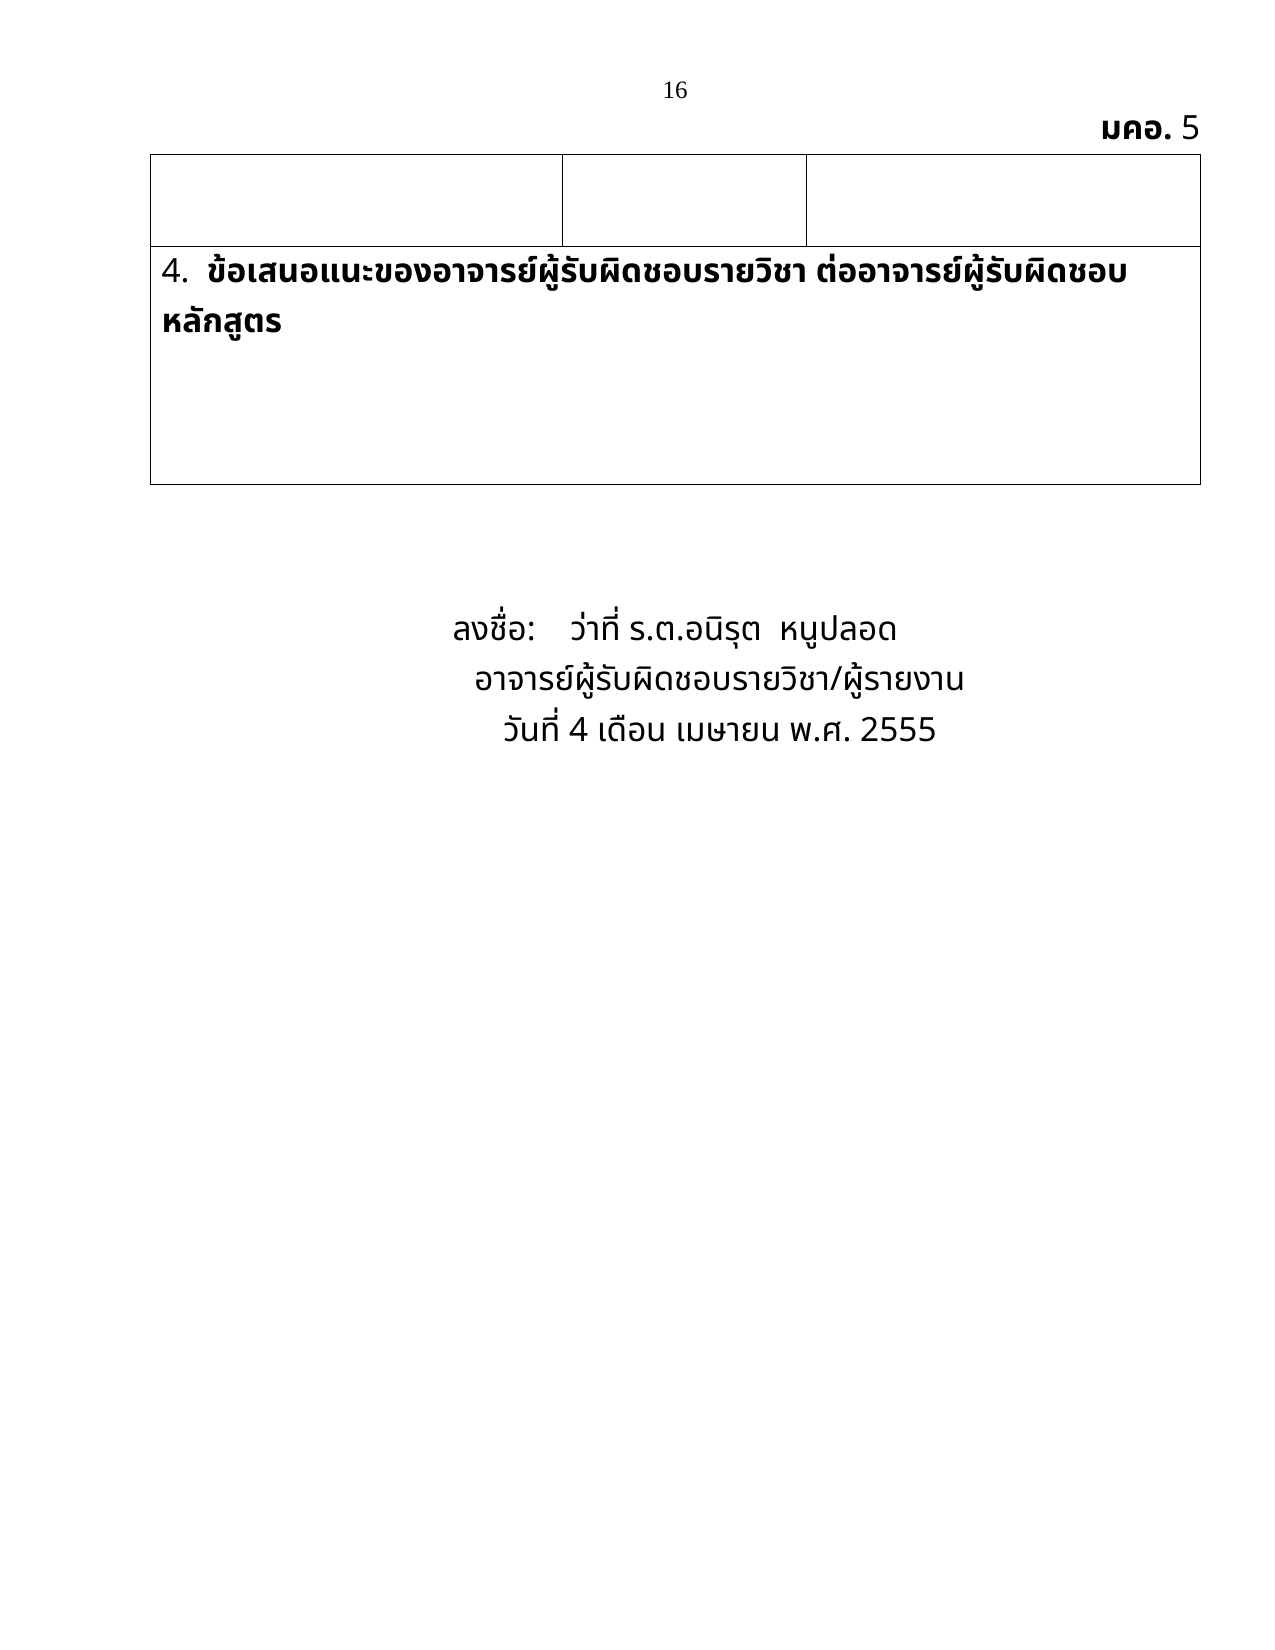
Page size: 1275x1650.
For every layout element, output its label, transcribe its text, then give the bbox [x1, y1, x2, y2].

table_cell [563, 155, 806, 246]
table_cell [807, 155, 1200, 246]
table_cell [151, 155, 562, 246]
text อาจารย์ผู้รับผิดชอบรายวิชา/ผู้รายงาน [150, 655, 1133, 706]
text ลงชื่อ: ว่าที่ ร.ต.อนิรุต หนูปลอด [150, 604, 1200, 655]
text วันที่ 4 เดือน เมษายน พ.ศ. 2555 [150, 706, 1133, 756]
table_cell 4. ข้อเสนอแนะของอาจารย์ผู้รับผิดชอบรายวิชา ต่ออาจารย์ผู้รับผิดชอบหลักสูตร [151, 247, 1200, 484]
